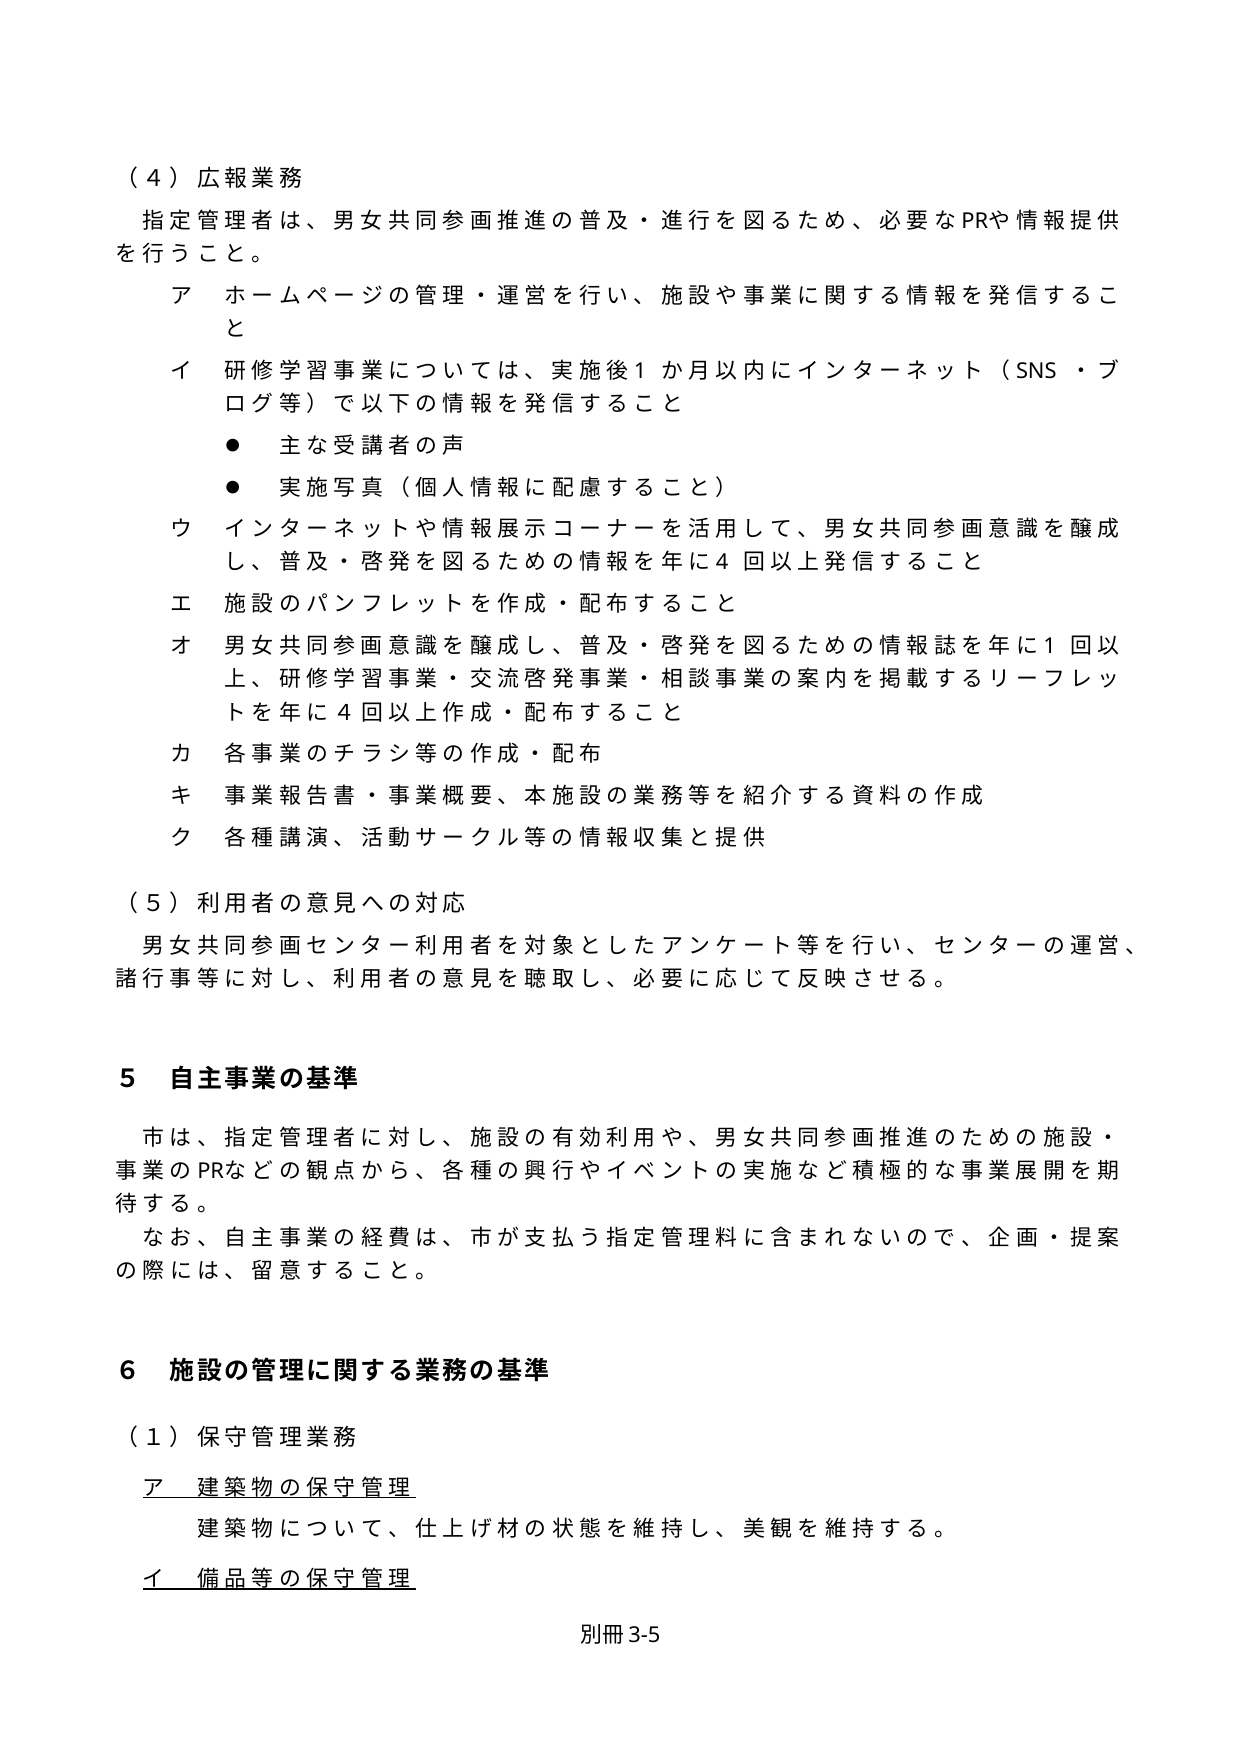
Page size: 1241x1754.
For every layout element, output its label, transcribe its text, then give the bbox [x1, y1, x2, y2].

list 主な受講者の声 [212, 427, 1125, 460]
text 指定管理者は、男女共同参画推進の普及・進行を図るため、必要なPRや情報提供を行うこと。 [115, 202, 1125, 269]
text （５）利用者の意見への対応 [115, 885, 1125, 919]
list 各事業のチラシ等の作成・配布 [163, 735, 1125, 769]
text なお、自主事業の経費は、市が支払う指定管理料に含まれないので、企画・提案の際には、留意すること。 [115, 1219, 1125, 1285]
list 事業報告書・事業概要、本施設の業務等を紹介する資料の作成 [163, 777, 1125, 810]
text イ 備品等の保守管理 [139, 1560, 1125, 1594]
text （４）広報業務 [115, 160, 1125, 194]
list 実施写真（個人情報に配慮すること） [212, 469, 1125, 502]
text ア 建築物の保守管理 [139, 1469, 1125, 1502]
text ６ 施設の管理に関する業務の基準 [115, 1335, 1125, 1402]
text 男女共同参画センター利用者を対象としたアンケート等を行い、センターの運営、諸行事等に対し、利用者の意見を聴取し、必要に応じて反映させる。 [115, 927, 1125, 994]
list ホームページの管理・運営を行い、施設や事業に関する情報を発信すること [163, 277, 1125, 344]
text 建築物について、仕上げ材の状態を維持し、美観を維持する。 [163, 1510, 1125, 1544]
list 男女共同参画意識を醸成し、普及・啓発を図るための情報誌を年に1回以上、研修学習事業・交流啓発事業・相談事業の案内を掲載するリーフレットを年に４回以上作成・配布すること [163, 627, 1125, 727]
list 施設のパンフレットを作成・配布すること [163, 585, 1125, 619]
list インターネットや情報展示コーナーを活用して、男女共同参画意識を醸成し、普及・啓発を図るための情報を年に4回以上発信すること [163, 510, 1125, 577]
list 研修学習事業については、実施後1か月以内にインターネット（SNS・ブログ等）で以下の情報を発信すること [163, 352, 1125, 419]
text ５ 自主事業の基準 [115, 1044, 1125, 1110]
text （１）保守管理業務 [115, 1419, 1125, 1452]
list 各種講演、活動サークル等の情報収集と提供 [163, 819, 1125, 852]
text 市は、指定管理者に対し、施設の有効利用や、男女共同参画推進のための施設・事業のPRなどの観点から、各種の興行やイベントの実施など積極的な事業展開を期待する。 [115, 1119, 1125, 1219]
